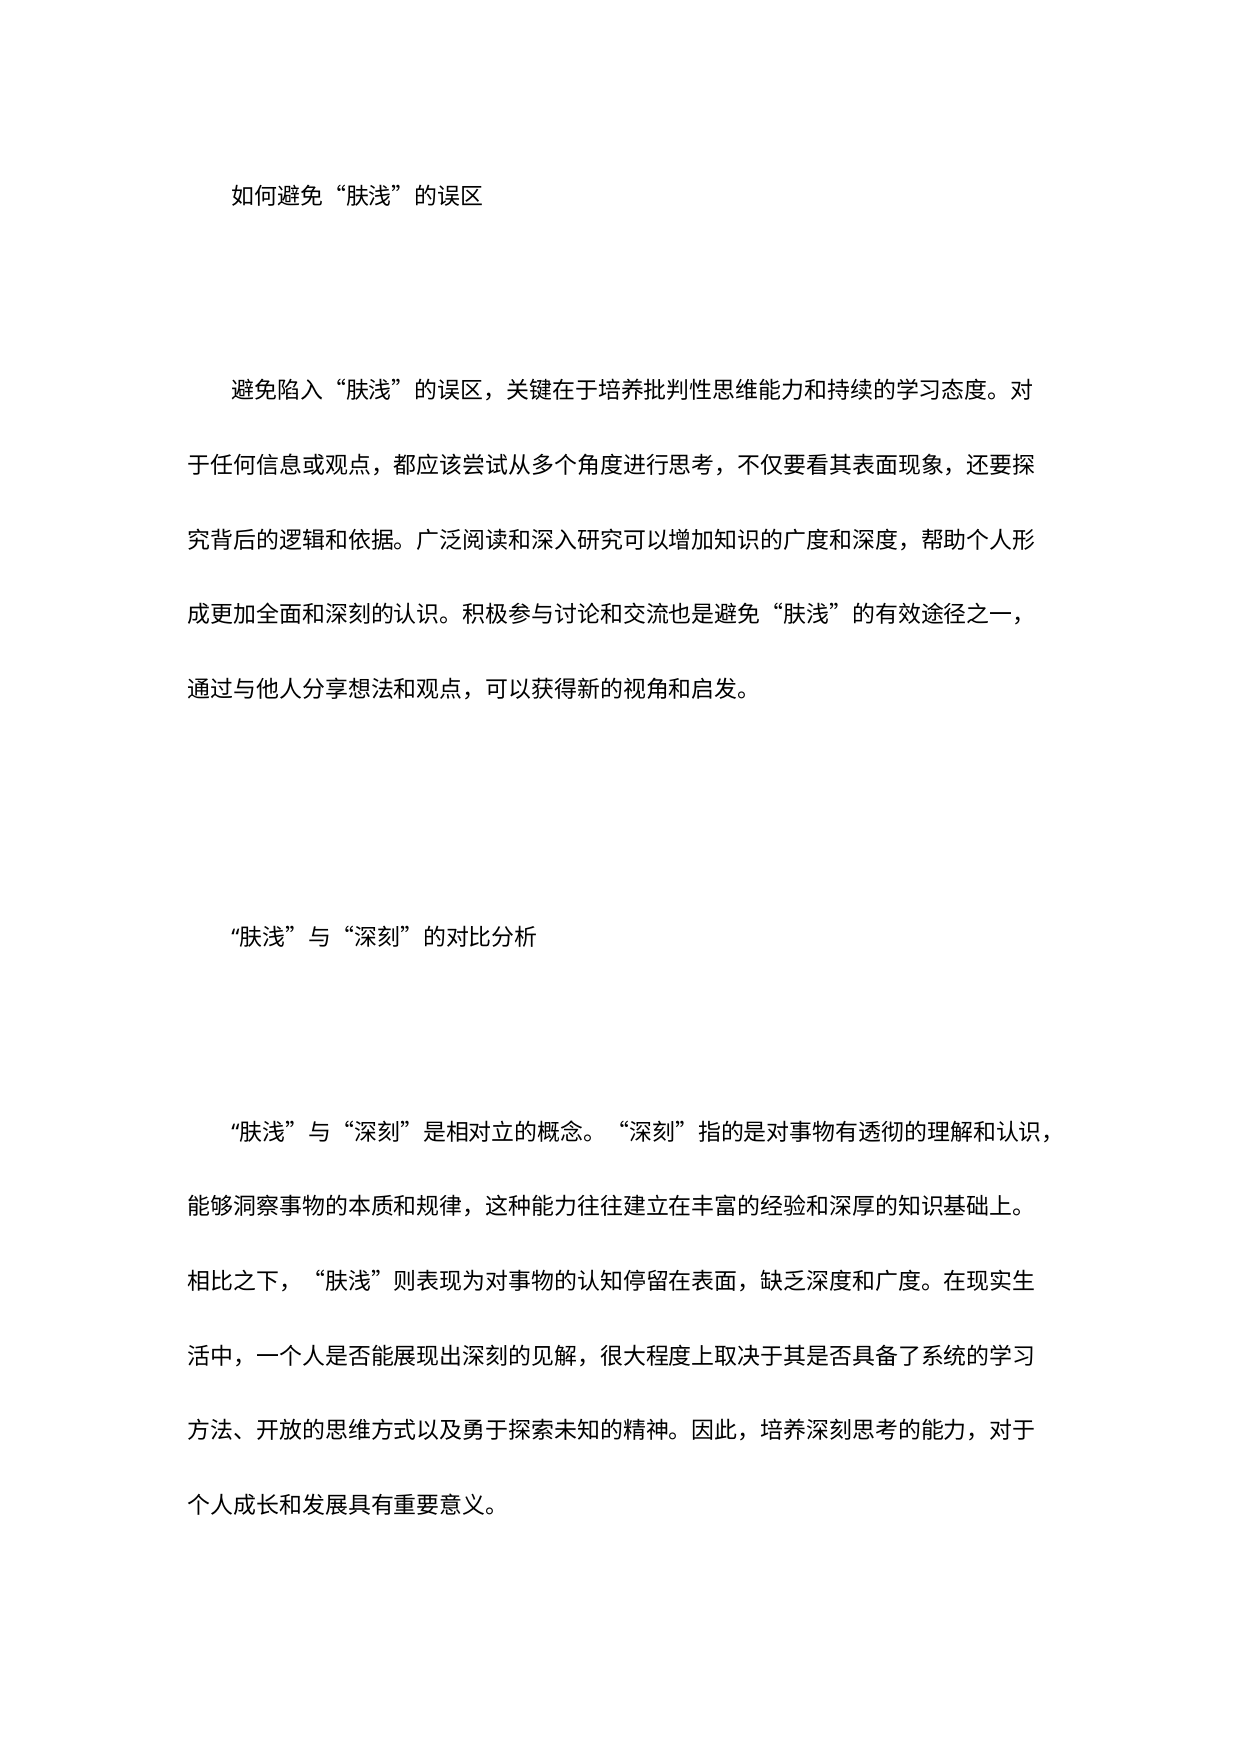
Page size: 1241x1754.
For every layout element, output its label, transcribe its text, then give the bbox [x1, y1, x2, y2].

text “肤浅”与“深刻”是相对立的概念。“深刻”指的是对事物有透彻的理解和认识，能够洞察事物的本质和规律，这种能力往往建立在丰富的经验和深厚的知识基础上。相比之下，“肤浅”则表现为对事物的认知停留在表面，缺乏深度和广度。在现实生活中，一个人是否能展现出深刻的见解，很大程度上取决于其是否具备了系统的学习方法、开放的思维方式以及勇于探索未知的精神。因此，培养深刻思考的能力，对于个人成长和发展具有重要意义。 [187, 1098, 1053, 1536]
text 如何避免“肤浅”的误区 [187, 162, 1053, 227]
text 避免陷入“肤浅”的误区，关键在于培养批判性思维能力和持续的学习态度。对于任何信息或观点，都应该尝试从多个角度进行思考，不仅要看其表面现象，还要探究背后的逻辑和依据。广泛阅读和深入研究可以增加知识的广度和深度，帮助个人形成更加全面和深刻的认识。积极参与讨论和交流也是避免“肤浅”的有效途径之一，通过与他人分享想法和观点，可以获得新的视角和启发。 [187, 356, 1053, 720]
text “肤浅”与“深刻”的对比分析 [187, 903, 1053, 968]
